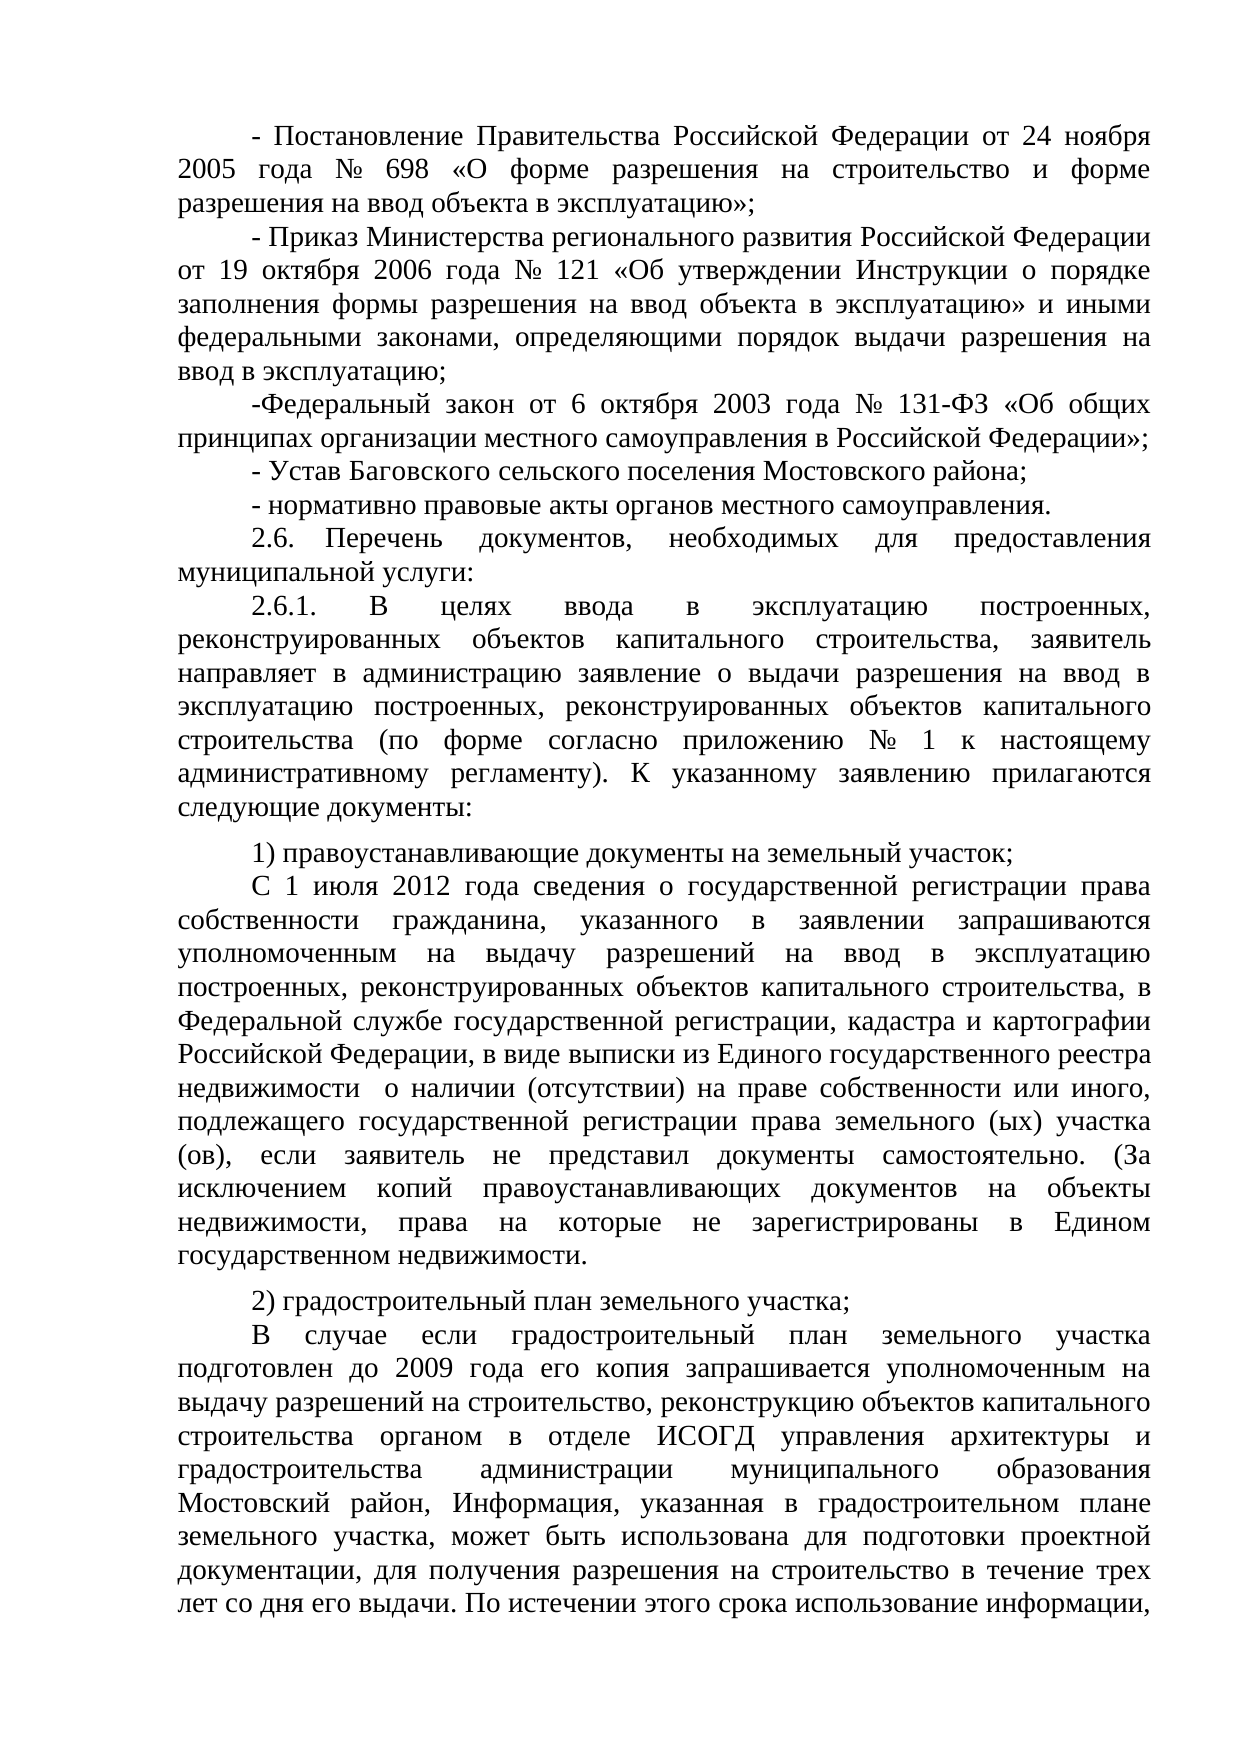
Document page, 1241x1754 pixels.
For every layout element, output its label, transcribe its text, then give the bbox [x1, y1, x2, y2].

text 1) правоустанавливающие документы на земельный участок; [177, 835, 1152, 868]
text - нормативно правовые акты органов местного самоуправления. [177, 487, 1152, 521]
text С 1 июля 2012 года сведения о государственной регистрации права собственности гражданина, указанного в заявлении запрашиваются уполномоченным на выдачу разрешений на ввод в эксплуатацию построенных, реконструированных объектов капитального строительства, в Федеральной службе государственной регистрации, кадастра и картографии Российской Федерации, в виде выписки из Единого государственного реестра недвижимости о наличии (отсутствии) на праве собственности или иного, подлежащего государственной регистрации права земельного (ых) участка (ов), если заявитель не представил документы самостоятельно. (За исключением копий правоустанавливающих документов на объекты недвижимости, права на которые не зарегистрированы в Едином государственном недвижимости. [177, 868, 1152, 1271]
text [177, 1317, 1152, 1619]
text 2) градостроительный план земельного участка; [177, 1283, 1152, 1317]
list Перечень документов, необходимых для предоставления муниципальной услуги: [177, 521, 1152, 588]
text - Постановление Правительства Российской Федерации от 24 ноября 2005 года № 698 «О форме разрешения на строительство и форме разрешения на ввод объекта в эксплуатацию»; [177, 118, 1152, 219]
text 2.6.1. В целях ввода в эксплуатацию построенных, реконструированных объектов капитального строительства, заявитель направляет в администрацию заявление о выдачи разрешения на ввод в эксплуатацию построенных, реконструированных объектов капитального строительства (по форме согласно приложению № 1 к настоящему административному регламенту). К указанному заявлению прилагаются следующие документы: [177, 588, 1152, 822]
text - Устав Баговского сельского поселения Мостовского района; [177, 453, 1152, 487]
text - Приказ Министерства регионального развития Российской Федерации от 19 октября 2006 года № 121 «Об утверждении Инструкции о порядке заполнения формы разрешения на ввод объекта в эксплуатацию» и иными федеральными законами, определяющими порядок выдачи разрешения на ввод в эксплуатацию; [177, 219, 1152, 386]
text -Федеральный закон от 6 октября 2003 года № 131-ФЗ «Об общих принципах организации местного самоуправления в Российской Федерации»; [177, 386, 1152, 453]
